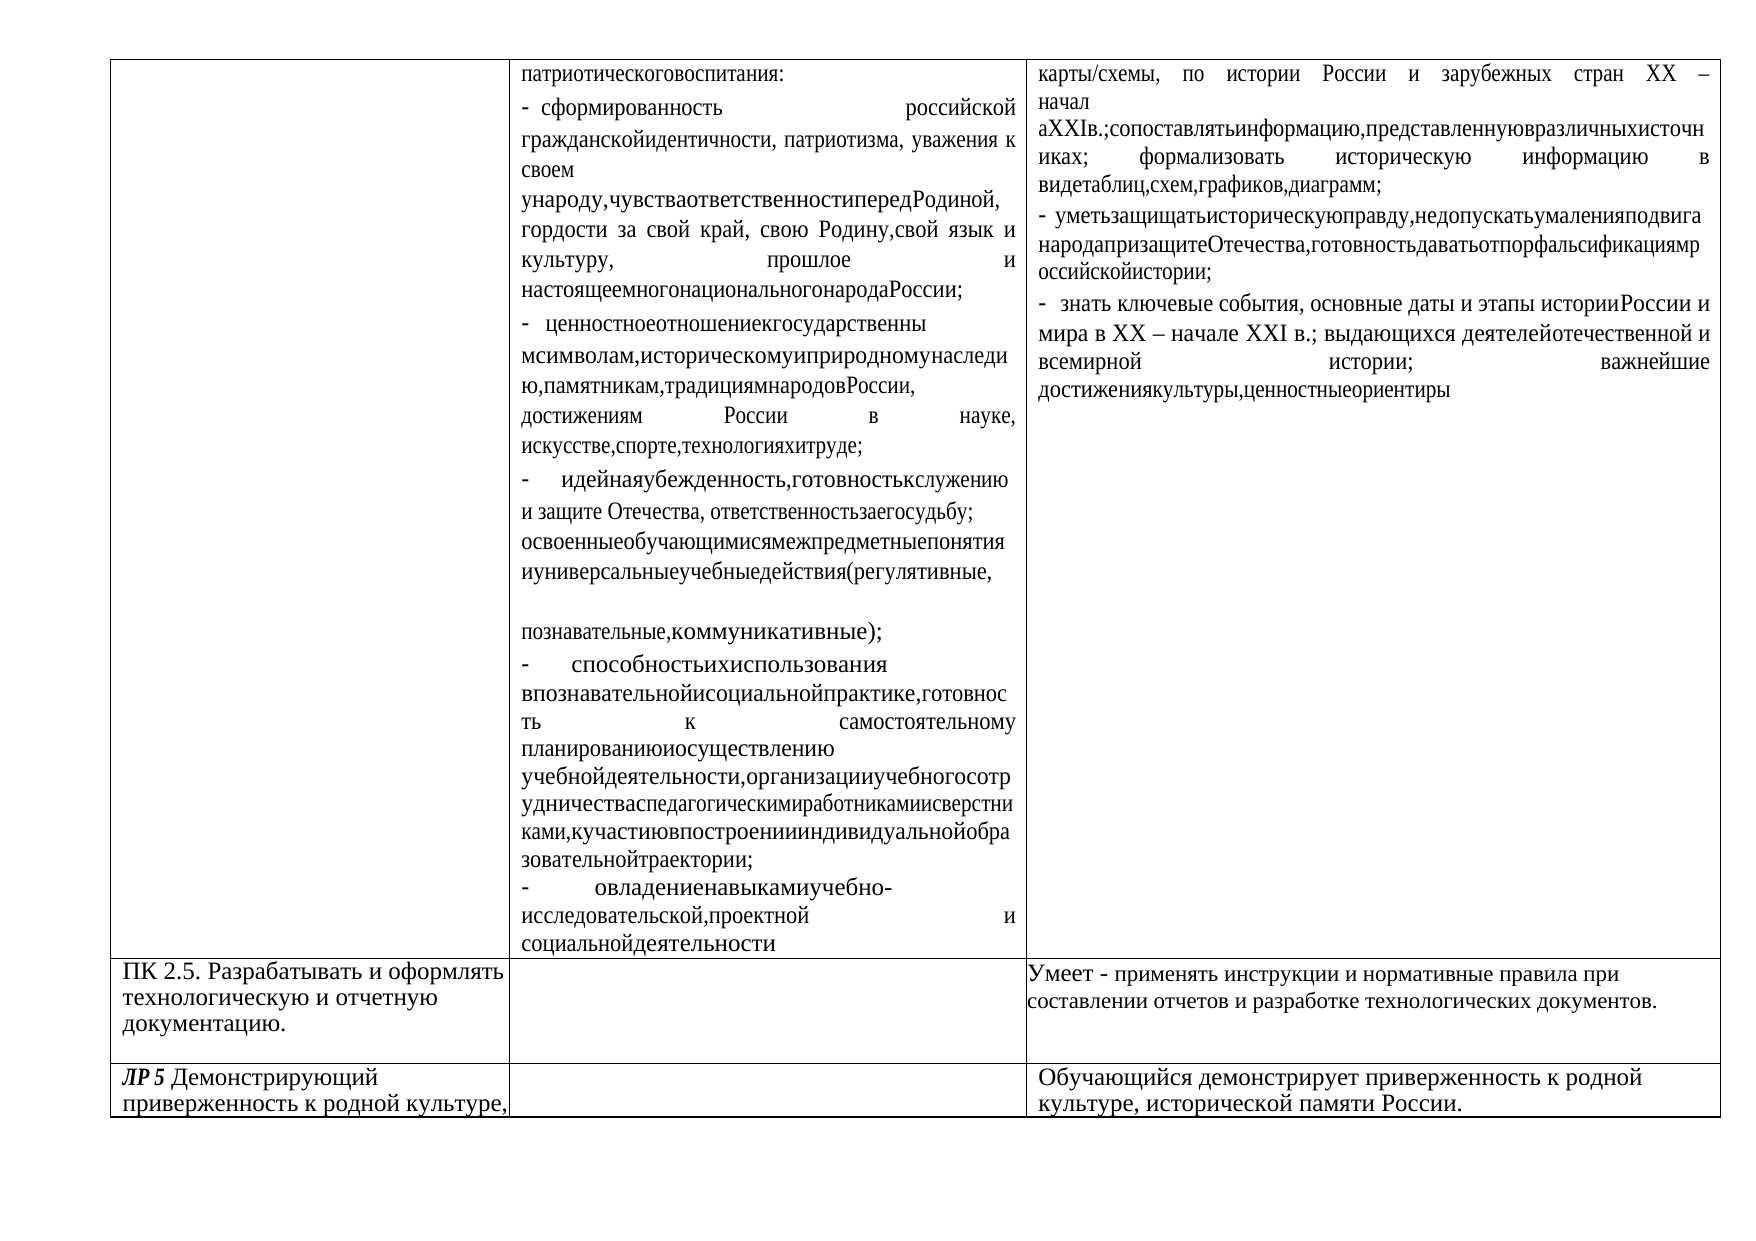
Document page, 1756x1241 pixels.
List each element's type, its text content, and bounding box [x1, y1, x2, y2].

table_cell Умеет - применять инструкции и нормативные правила при составлении отчетов и разработке технологических документов. [1027, 959, 1720, 1063]
table_cell [510, 1064, 1026, 1116]
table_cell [1027, 1064, 1720, 1116]
table_cell патриотическоговоспитания: сформированность российской гражданскойидентичности, патриотизма, уважения к своемународу,чувстваответственностипередРодиной, гордости за свой край, свою Родину,свой язык и культуру, прошлое и настоящеемногонациональногонародаРоссии; ценностноеотношениекгосударственнымсимволам,историческомуиприродномунаследию,памятникам,традициямнародовРоссии, достижениям России в науке, искусстве,спорте,технологияхитруде; идейнаяубежденность,готовностькслужению и защите Отечества, ответственностьзаегосудьбу; освоенныеобучающимисямежпредметныепонятия иуниверсальныеучебныедействия(регулятивные, познавательные,коммуникативные); способностьихиспользованиявпознавательнойисоциальнойпрактике,готовность к самостоятельному планированиюиосуществлению учебнойдеятельности,организацииучебногосотрудничестваспедагогическимиработникамиисверстниками,кучастиювпостроениииндивидуальнойобразовательнойтраектории; овладениенавыкамиучебно-исследовательской,проектной и социальнойдеятельности [510, 60, 1026, 957]
table_cell [510, 959, 1026, 1063]
table_cell ПК 2.5. Разрабатывать и оформлять технологическую и отчетную документацию. [111, 959, 509, 1063]
table_cell карты/схемы, по истории России и зарубежных стран ХХ – началаXXIв.;сопоставлятьинформацию,представленнуювразличныхисточниках; формализовать историческую информацию в видетаблиц,схем,графиков,диаграмм; уметьзащищатьисторическуюправду,недопускатьумаленияподвиганародапризащитеОтечества,готовностьдаватьотпорфальсификациямроссийскойистории; знать ключевые события, основные даты и этапы историиРоссии и мира в ХХ – начале XXI в.; выдающихся деятелейотечественной и всемирной истории; важнейшие достижениякультуры,ценностныеориентиры [1027, 60, 1720, 957]
table_cell [111, 60, 509, 957]
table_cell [111, 1064, 509, 1116]
